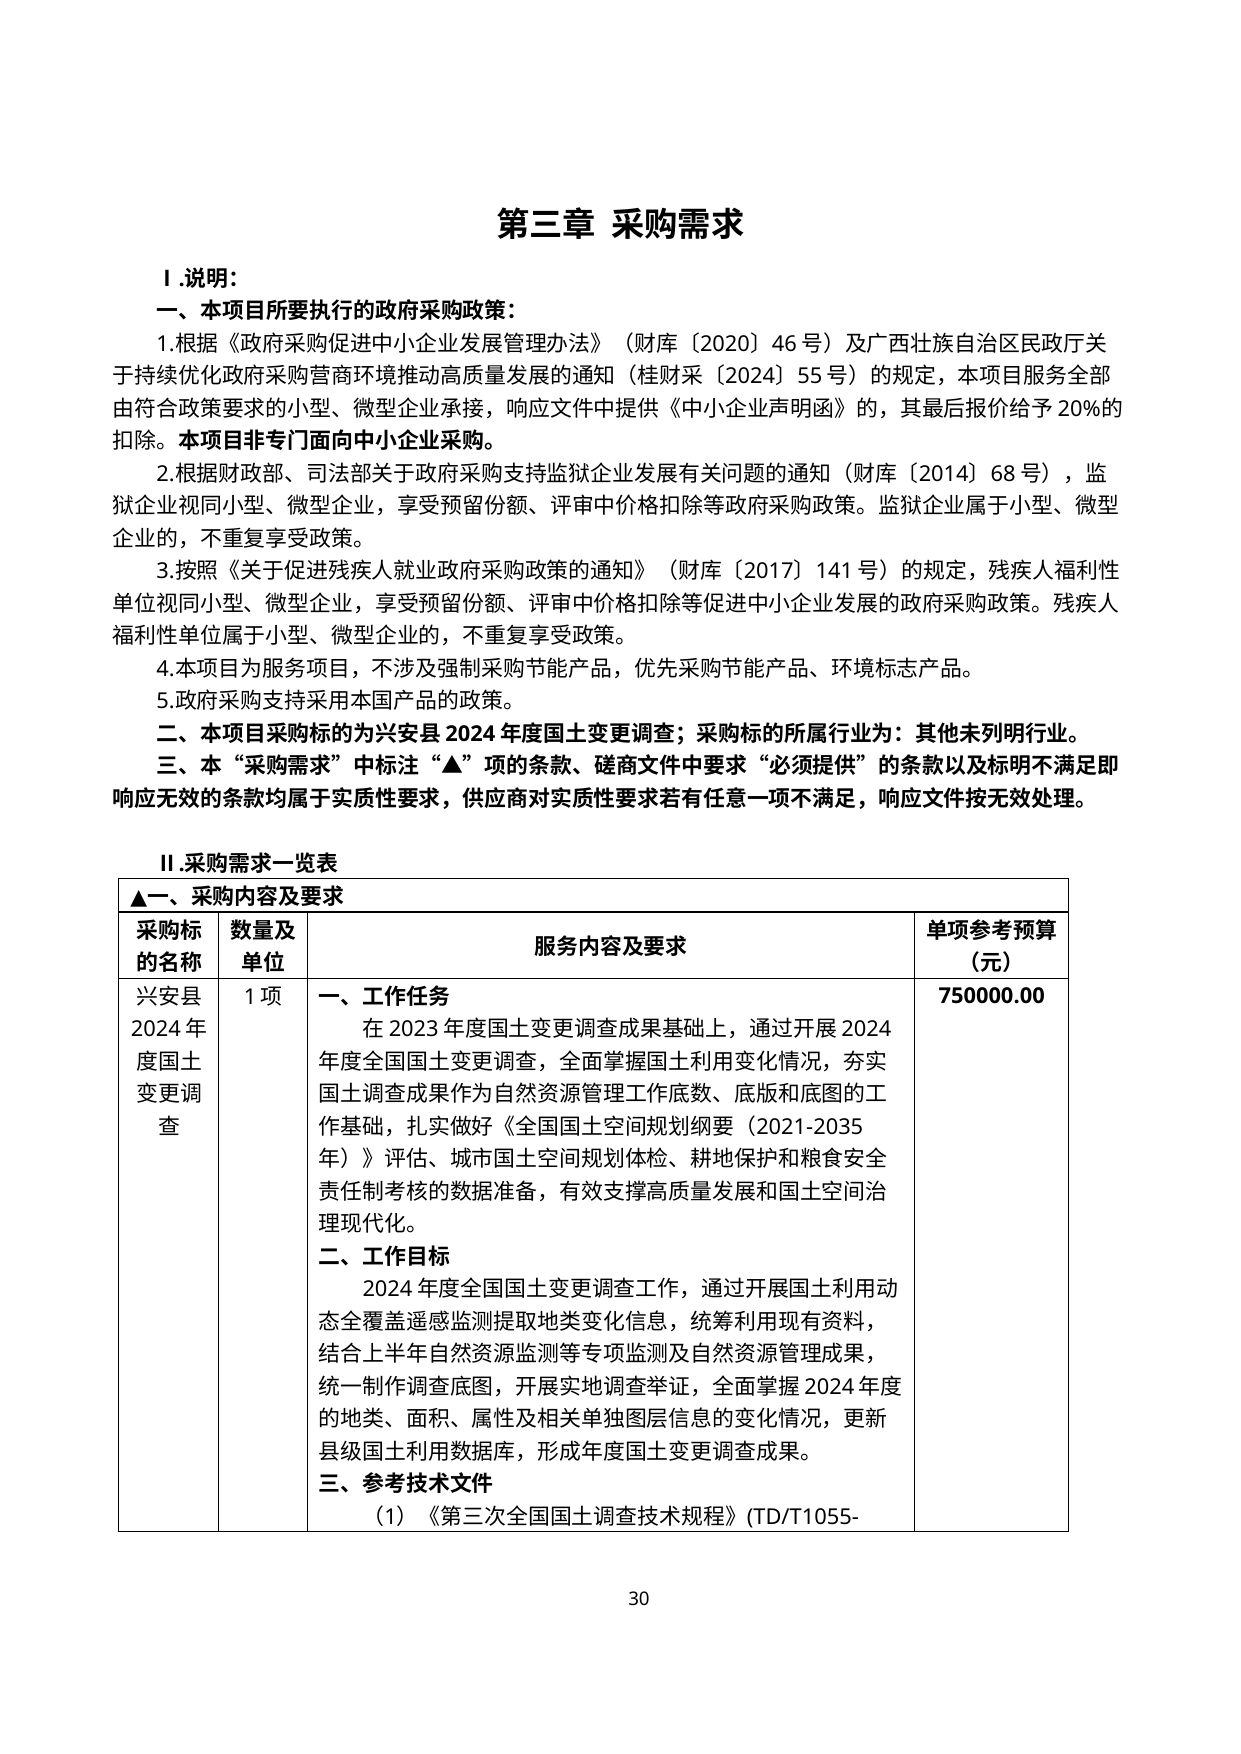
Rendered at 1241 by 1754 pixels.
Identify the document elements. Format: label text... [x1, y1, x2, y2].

table_cell 服务内容及要求 [308, 913, 914, 977]
text 一、本项目所要执行的政府采购政策： [112, 293, 1128, 325]
table_cell 750000.00 [915, 979, 1068, 1531]
text 3.按照《关于促进残疾人就业政府采购政策的通知》（财库〔2017〕141号）的规定，残疾人福利性单位视同小型、微型企业，享受预留份额、评审中价格扣除等促进中小企业发展的政府采购政策。残疾人福利性单位属于小型、微型企业的，不重复享受政策。 [112, 553, 1128, 650]
table_cell 单项参考预算（元） [915, 913, 1068, 977]
text Ⅱ.采购需求一览表 [112, 845, 1128, 878]
text Ⅰ.说明： [112, 260, 1128, 293]
table_cell 兴安县2024年度国土变更调查 [119, 979, 218, 1531]
table_cell 1项 [219, 979, 307, 1531]
text 二、本项目采购标的为兴安县2024年度国土变更调查；采购标的所属行业为：其他未列明行业。 [112, 715, 1128, 748]
text 5.政府采购支持采用本国产品的政策。 [112, 683, 1128, 715]
table_cell 采购标的名称 [119, 913, 218, 977]
text 三、本“采购需求”中标注“▲”项的条款、磋商文件中要求“必须提供”的条款以及标明不满足即响应无效的条款均属于实质性要求，供应商对实质性要求若有任意一项不满足，响应文件按无效处理。 [112, 748, 1128, 813]
table_cell 数量及单位 [219, 913, 307, 977]
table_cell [308, 979, 914, 1531]
table_header ▲一、采购内容及要求 [119, 879, 1068, 911]
text 4.本项目为服务项目，不涉及强制采购节能产品，优先采购节能产品、环境标志产品。 [112, 650, 1128, 683]
title 第三章 采购需求 [112, 189, 1128, 254]
text 2.根据财政部、司法部关于政府采购支持监狱企业发展有关问题的通知（财库〔2014〕68号），监狱企业视同小型、微型企业，享受预留份额、评审中价格扣除等政府采购政策。监狱企业属于小型、微型企业的，不重复享受政策。 [112, 455, 1128, 553]
text 1.根据《政府采购促进中小企业发展管理办法》（财库〔2020〕46号）及广西壮族自治区民政厅关于持续优化政府采购营商环境推动高质量发展的通知（桂财采〔2024〕55号）的规定，本项目服务全部由符合政策要求的小型、微型企业承接，响应文件中提供《中小企业声明函》的，其最后报价给予20%的扣除。本项目非专门面向中小企业采购。 [112, 325, 1128, 455]
